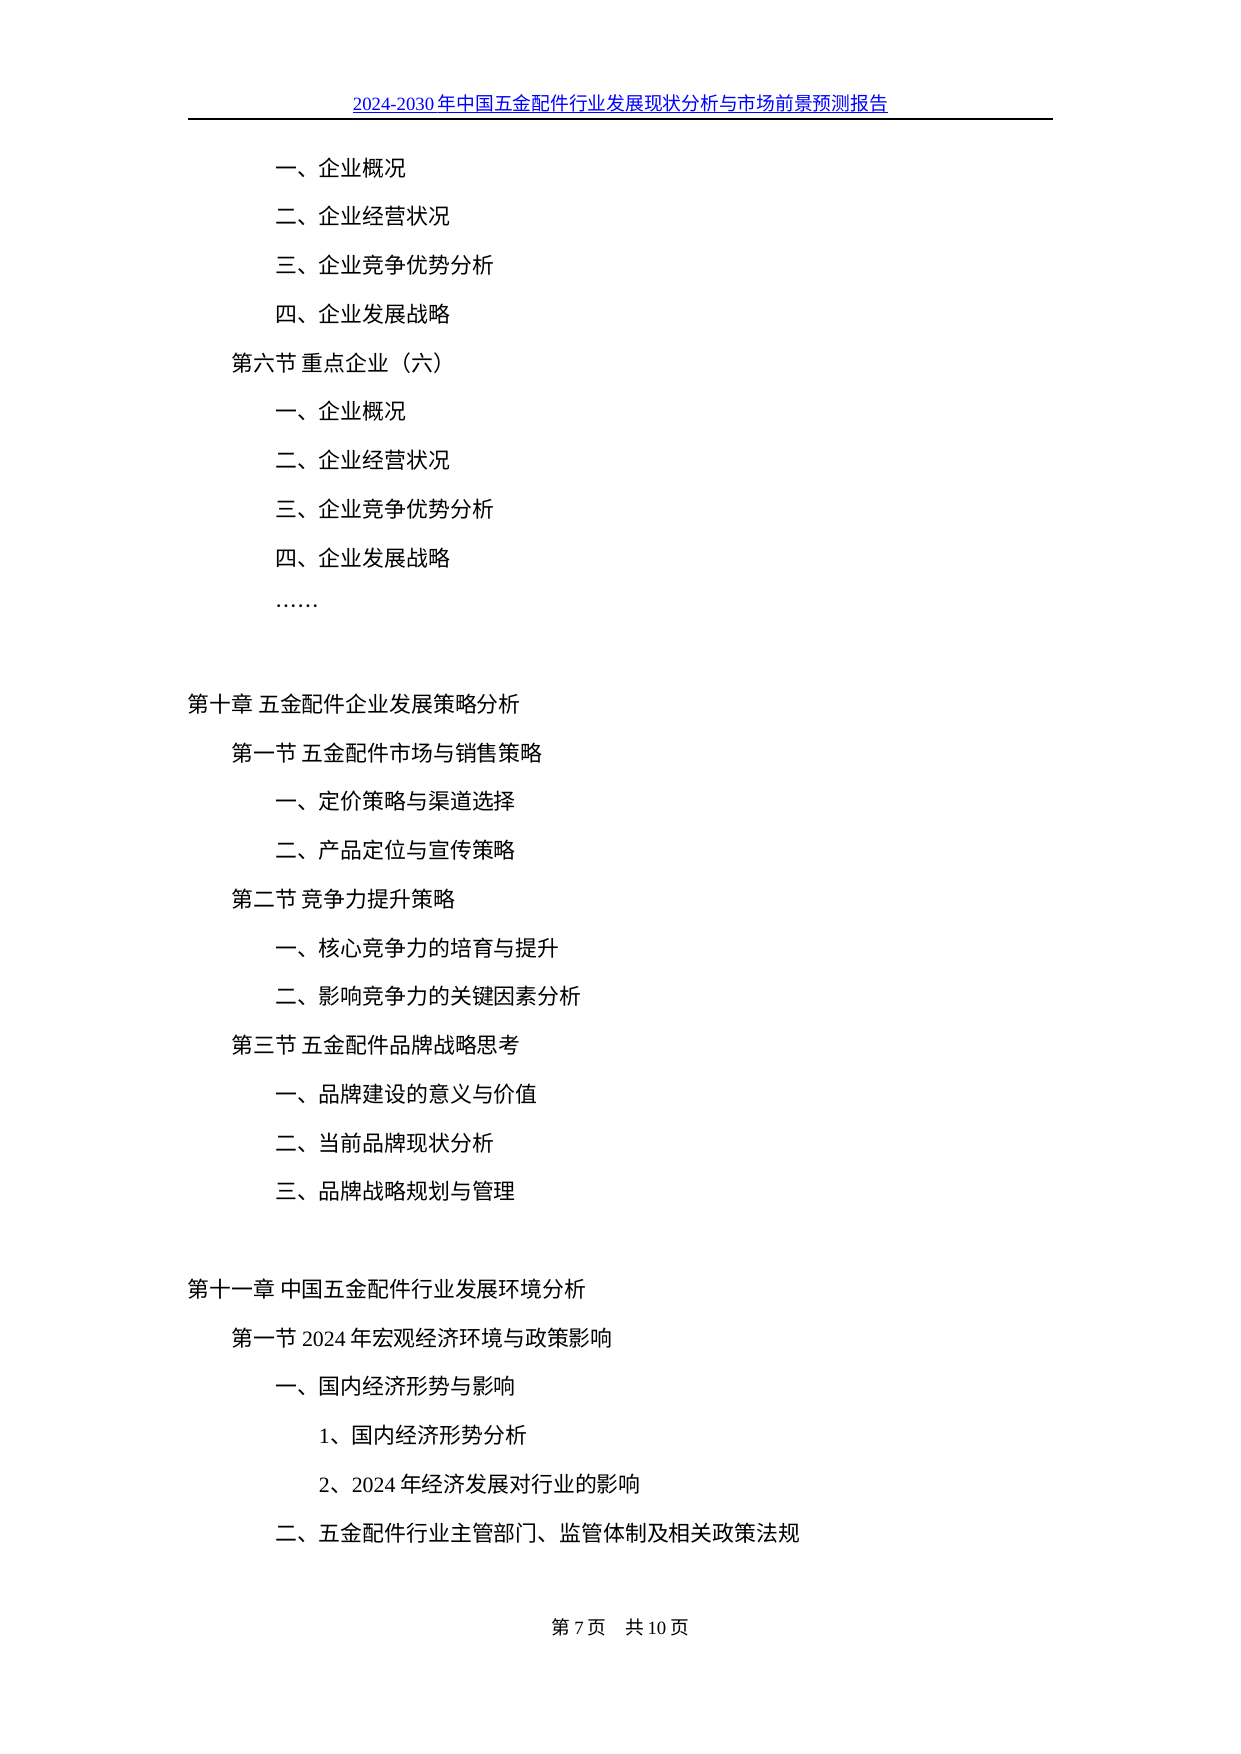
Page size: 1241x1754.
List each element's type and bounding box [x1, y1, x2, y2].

text [187, 150, 1053, 1548]
